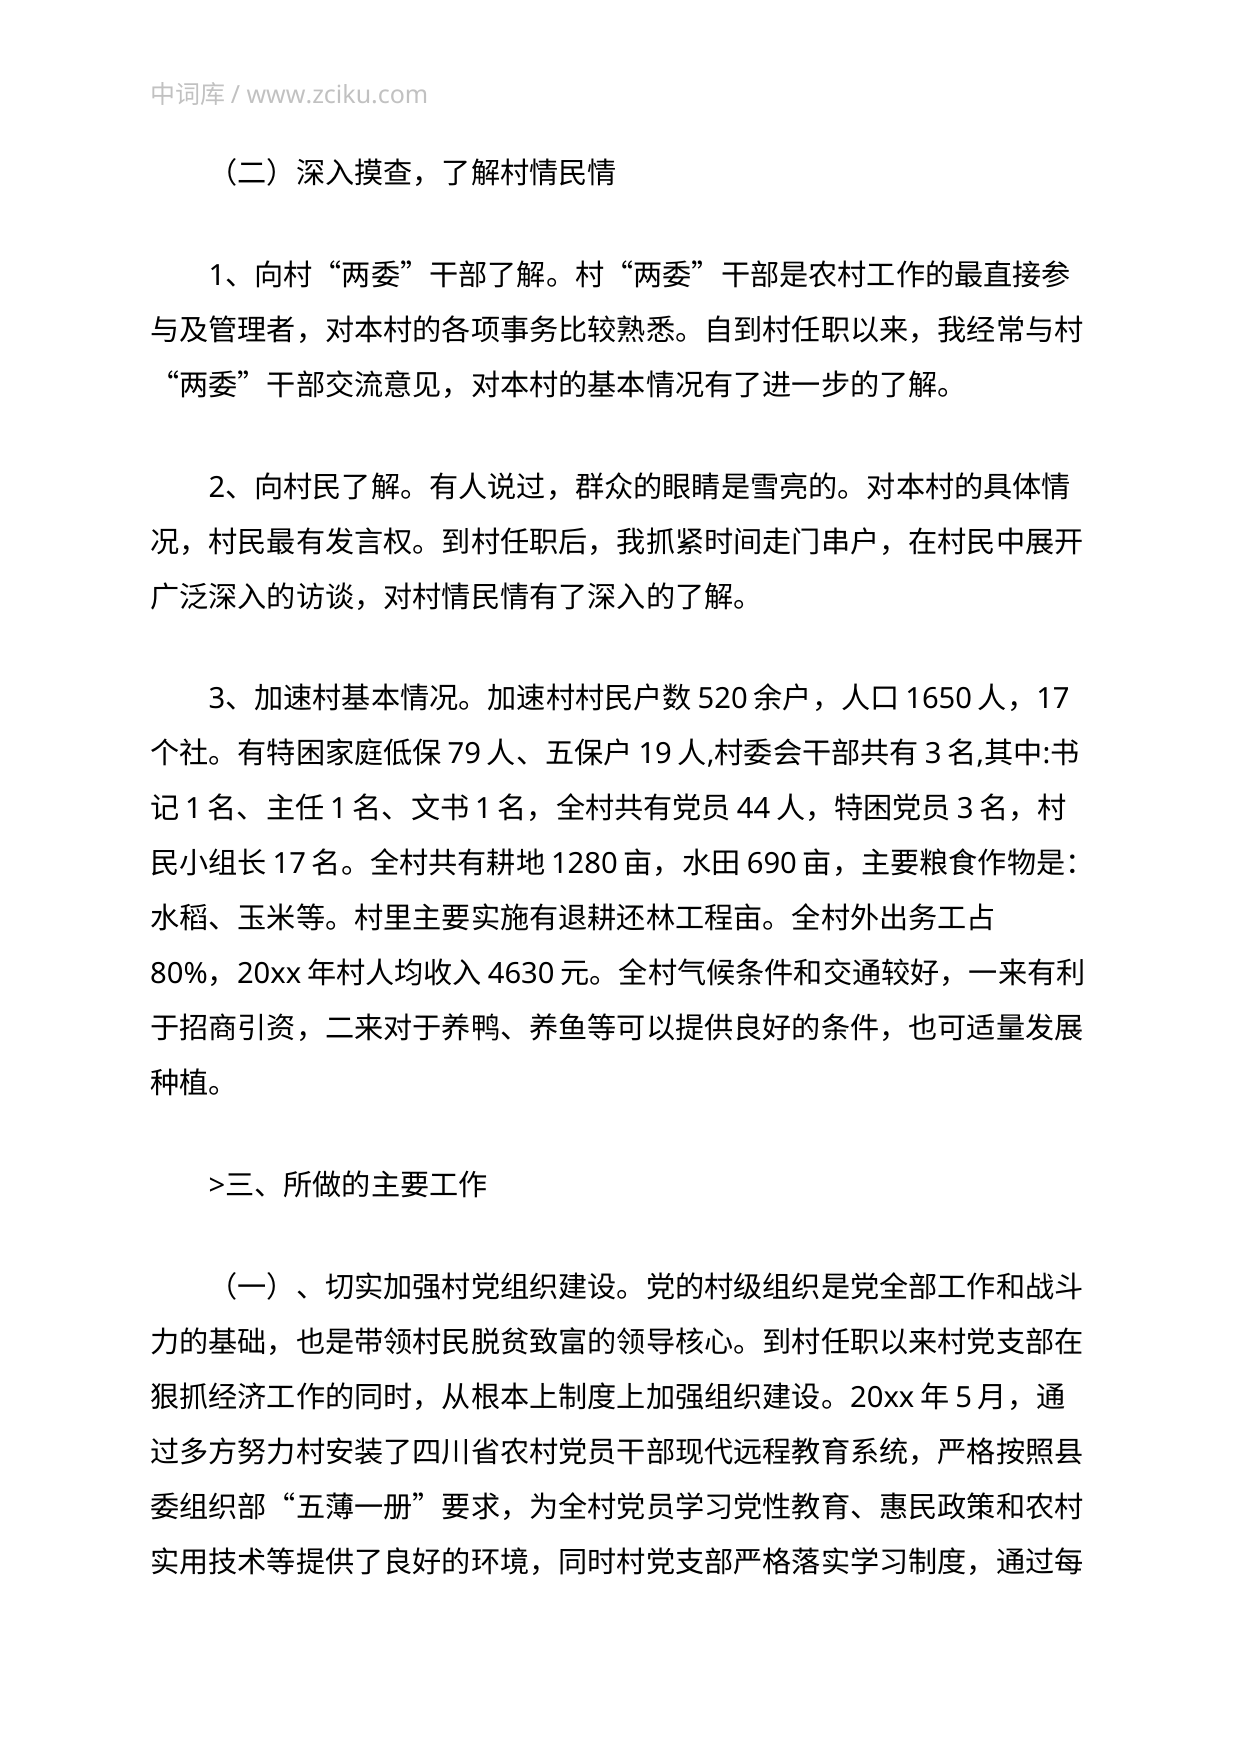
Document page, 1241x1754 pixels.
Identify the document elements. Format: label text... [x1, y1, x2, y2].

text >三、所做的主要工作 [150, 1162, 1090, 1204]
text 1、向村“两委”干部了解。村“两委”干部是农村工作的最直接参与及管理者，对本村的各项事务比较熟悉。自到村任职以来，我经常与村“两委”干部交流意见，对本村的基本情况有了进一步的了解。 [150, 252, 1090, 404]
text （二）深入摸查，了解村情民情 [150, 150, 1090, 192]
text 3、加速村基本情况。加速村村民户数520余户，人口1650人，17个社。有特困家庭低保79人、五保户19人,村委会干部共有3名,其中:书记1名、主任1名、文书1名，全村共有党员44人，特困党员3名，村民小组长17名。全村共有耕地1280亩，水田 690亩，主要粮食作物是：水稻、玉米等。村里主要实施有退耕还林工程亩。全村外出务工占80%，20xx年村人均收入4630元。全村气候条件和交通较好，一来有利于招商引资，二来对于养鸭、养鱼等可以提供良好的条件，也可适量发展种植。 [150, 675, 1090, 1102]
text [150, 1264, 1090, 1581]
text 2、向村民了解。有人说过，群众的眼睛是雪亮的。对本村的具体情况，村民最有发言权。到村任职后，我抓紧时间走门串户，在村民中展开广泛深入的访谈，对村情民情有了深入的了解。 [150, 463, 1090, 616]
